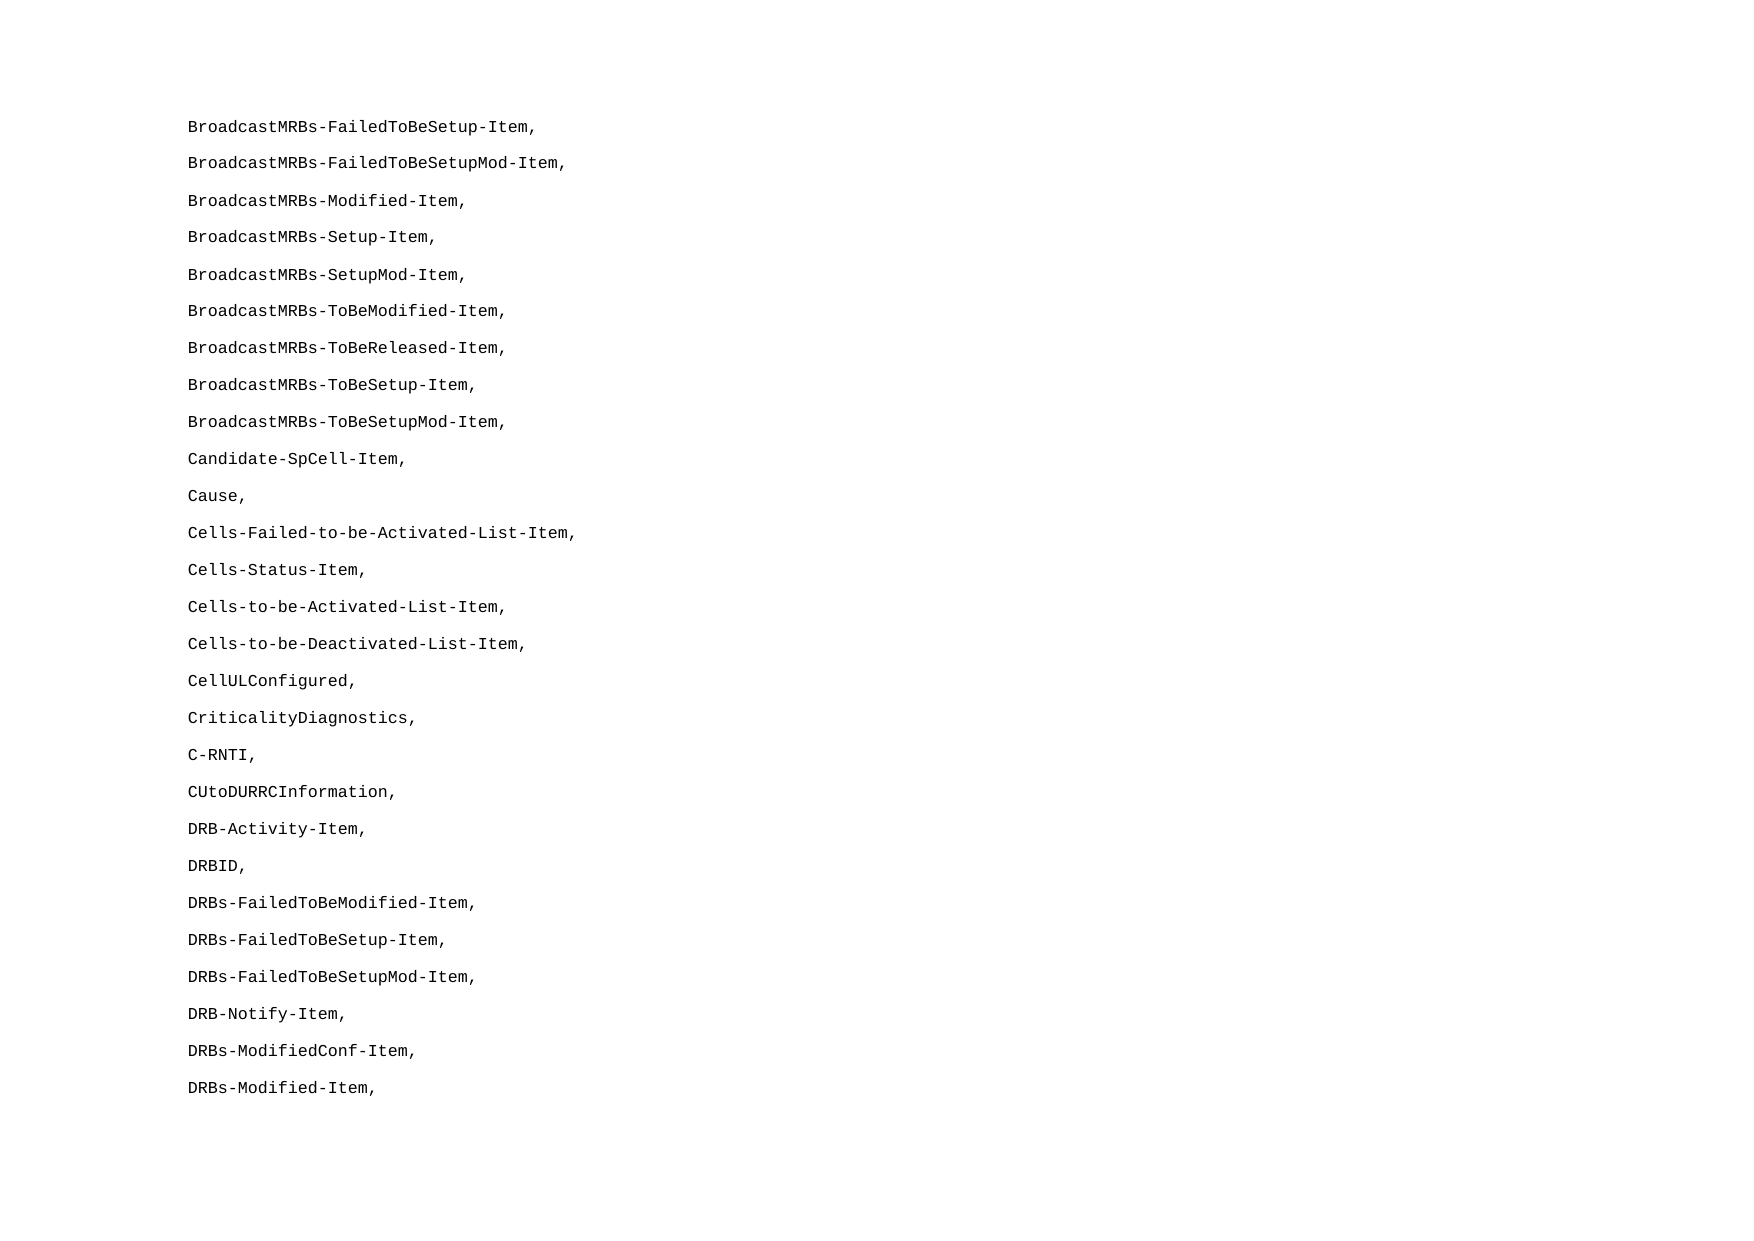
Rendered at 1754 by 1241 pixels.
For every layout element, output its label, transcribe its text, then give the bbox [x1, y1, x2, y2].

text DRBs-ModifiedConf-Item, [148, 1043, 1636, 1061]
text DRBs-Modified-Item, [148, 1079, 1636, 1098]
text DRB-Activity-Item, [148, 821, 1636, 839]
text CriticalityDiagnostics, [148, 710, 1636, 729]
text DRBs-FailedToBeSetupMod-Item, [148, 969, 1636, 987]
text Cells-Failed-to-be-Activated-List-Item, [148, 525, 1636, 544]
text BroadcastMRBs-FailedToBeSetup-Item, [148, 118, 1636, 137]
text BroadcastMRBs-Modified-Item, [148, 192, 1636, 211]
text CellULConfigured, [148, 673, 1636, 692]
text Cells-to-be-Activated-List-Item, [148, 599, 1636, 618]
text Cells-Status-Item, [148, 562, 1636, 581]
text DRB-Notify-Item, [148, 1006, 1636, 1024]
text C-RNTI, [148, 747, 1636, 766]
text DRBs-FailedToBeModified-Item, [148, 895, 1636, 913]
text Cause, [148, 488, 1636, 507]
text BroadcastMRBs-ToBeSetupMod-Item, [148, 414, 1636, 433]
text BroadcastMRBs-ToBeReleased-Item, [148, 340, 1636, 359]
text CUtoDURRCInformation, [148, 784, 1636, 803]
text BroadcastMRBs-FailedToBeSetupMod-Item, [148, 155, 1636, 174]
text Cells-to-be-Deactivated-List-Item, [148, 636, 1636, 655]
text DRBID, [148, 858, 1636, 877]
text BroadcastMRBs-ToBeSetup-Item, [148, 377, 1636, 396]
text BroadcastMRBs-SetupMod-Item, [148, 266, 1636, 285]
text Candidate-SpCell-Item, [148, 451, 1636, 470]
text BroadcastMRBs-ToBeModified-Item, [148, 303, 1636, 322]
text BroadcastMRBs-Setup-Item, [148, 229, 1636, 248]
text DRBs-FailedToBeSetup-Item, [148, 932, 1636, 951]
